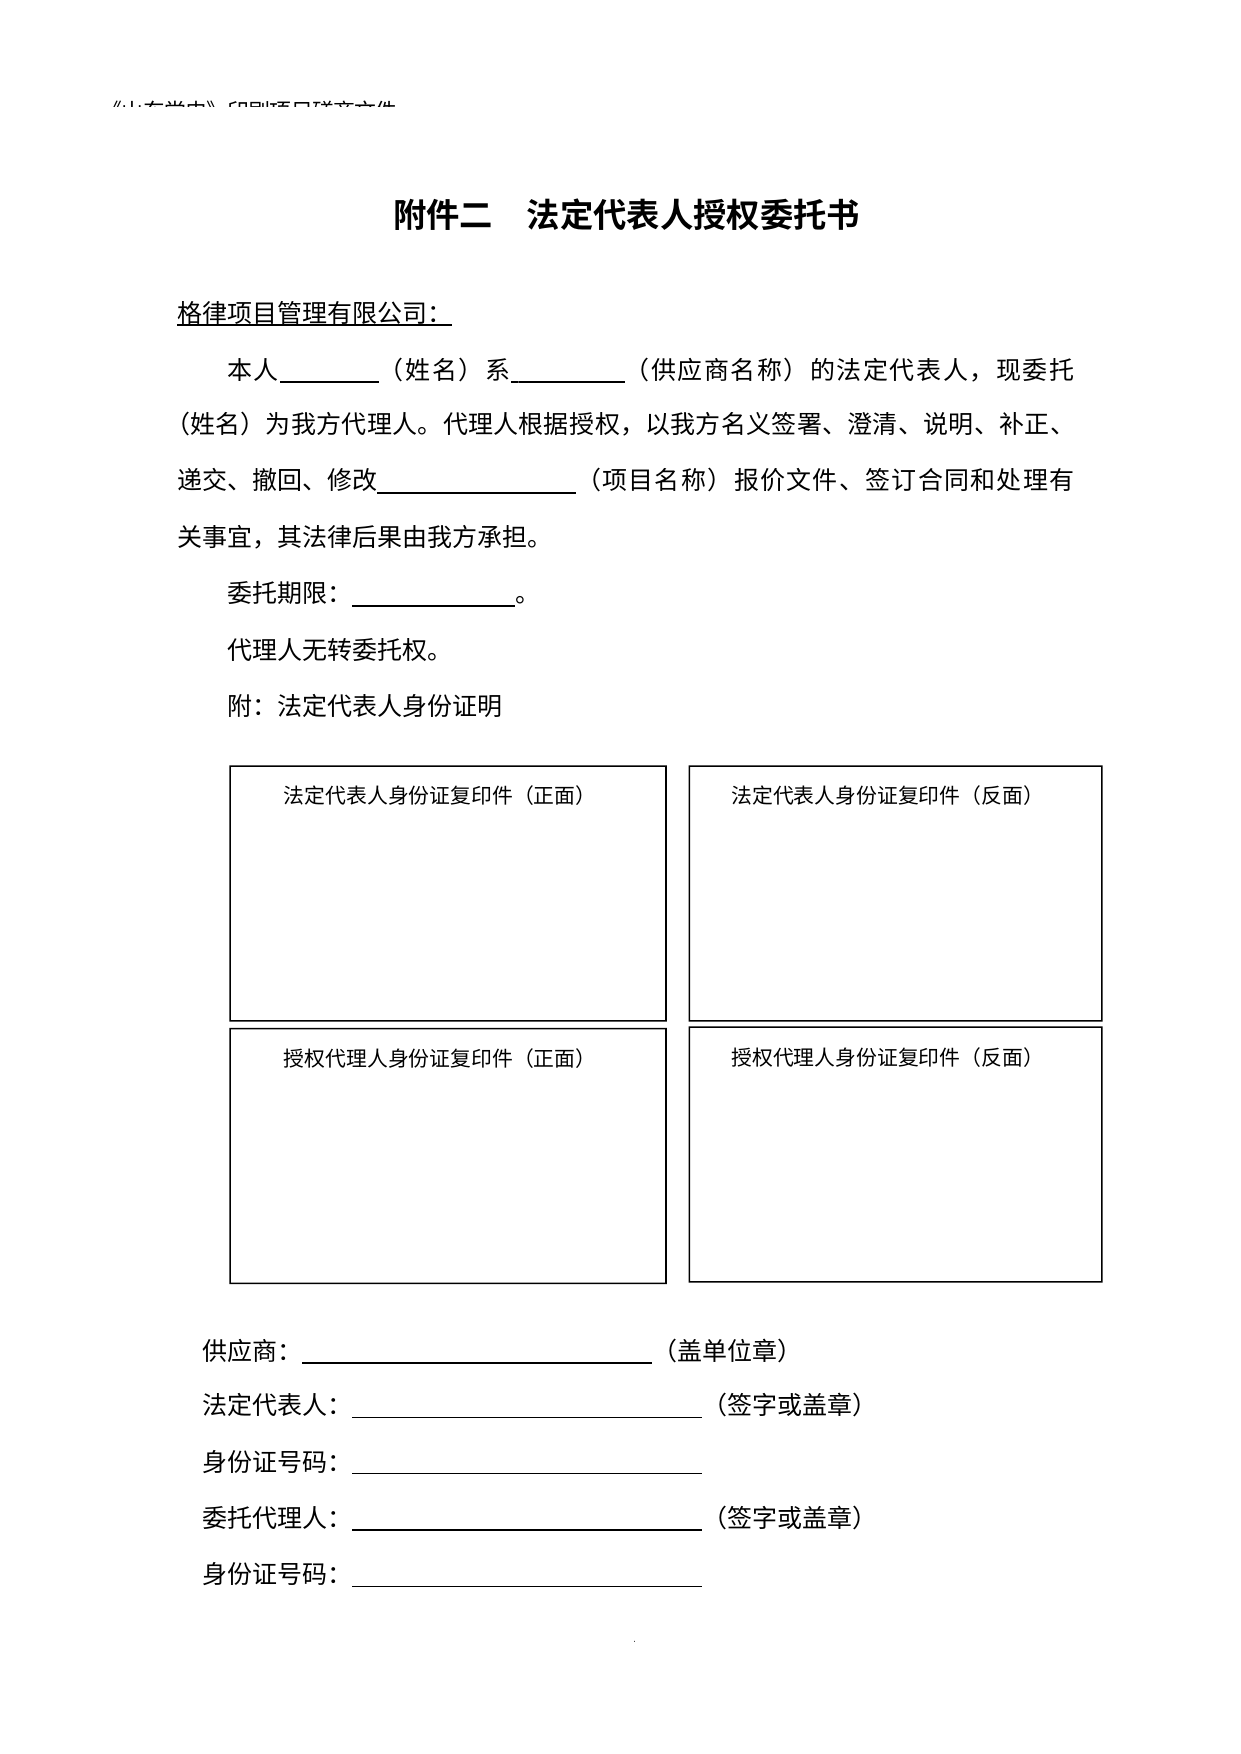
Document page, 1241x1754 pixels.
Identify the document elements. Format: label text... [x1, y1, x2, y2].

text 供应商： （盖单位章） [202, 1331, 1173, 1368]
text 本人 （姓名）系 （供应商名称）的法定代表人，现委托 [227, 350, 1173, 386]
text 委托代理人： （签字或盖章） 身份证号码： [202, 1498, 877, 1591]
text 委托期限： 。代理人无转委托权。 [227, 574, 540, 667]
subtitle 附件二 法定代表人授权委托书 [85, 189, 1167, 237]
text 格律项目管理有限公司： [177, 293, 1173, 330]
text （姓名）为我方代理人。代理人根据授权，以我方名义签署、澄清、说明、补正、递交、撤回、修改 （项目名称）报价文件、签订合同和处理有关事宜，其法律后果由我方承担。 [165, 404, 1075, 553]
text 附：法定代表人身份证明 [227, 687, 1173, 723]
text 法定代表人： （签字或盖章） 身份证号码： [202, 1386, 877, 1478]
